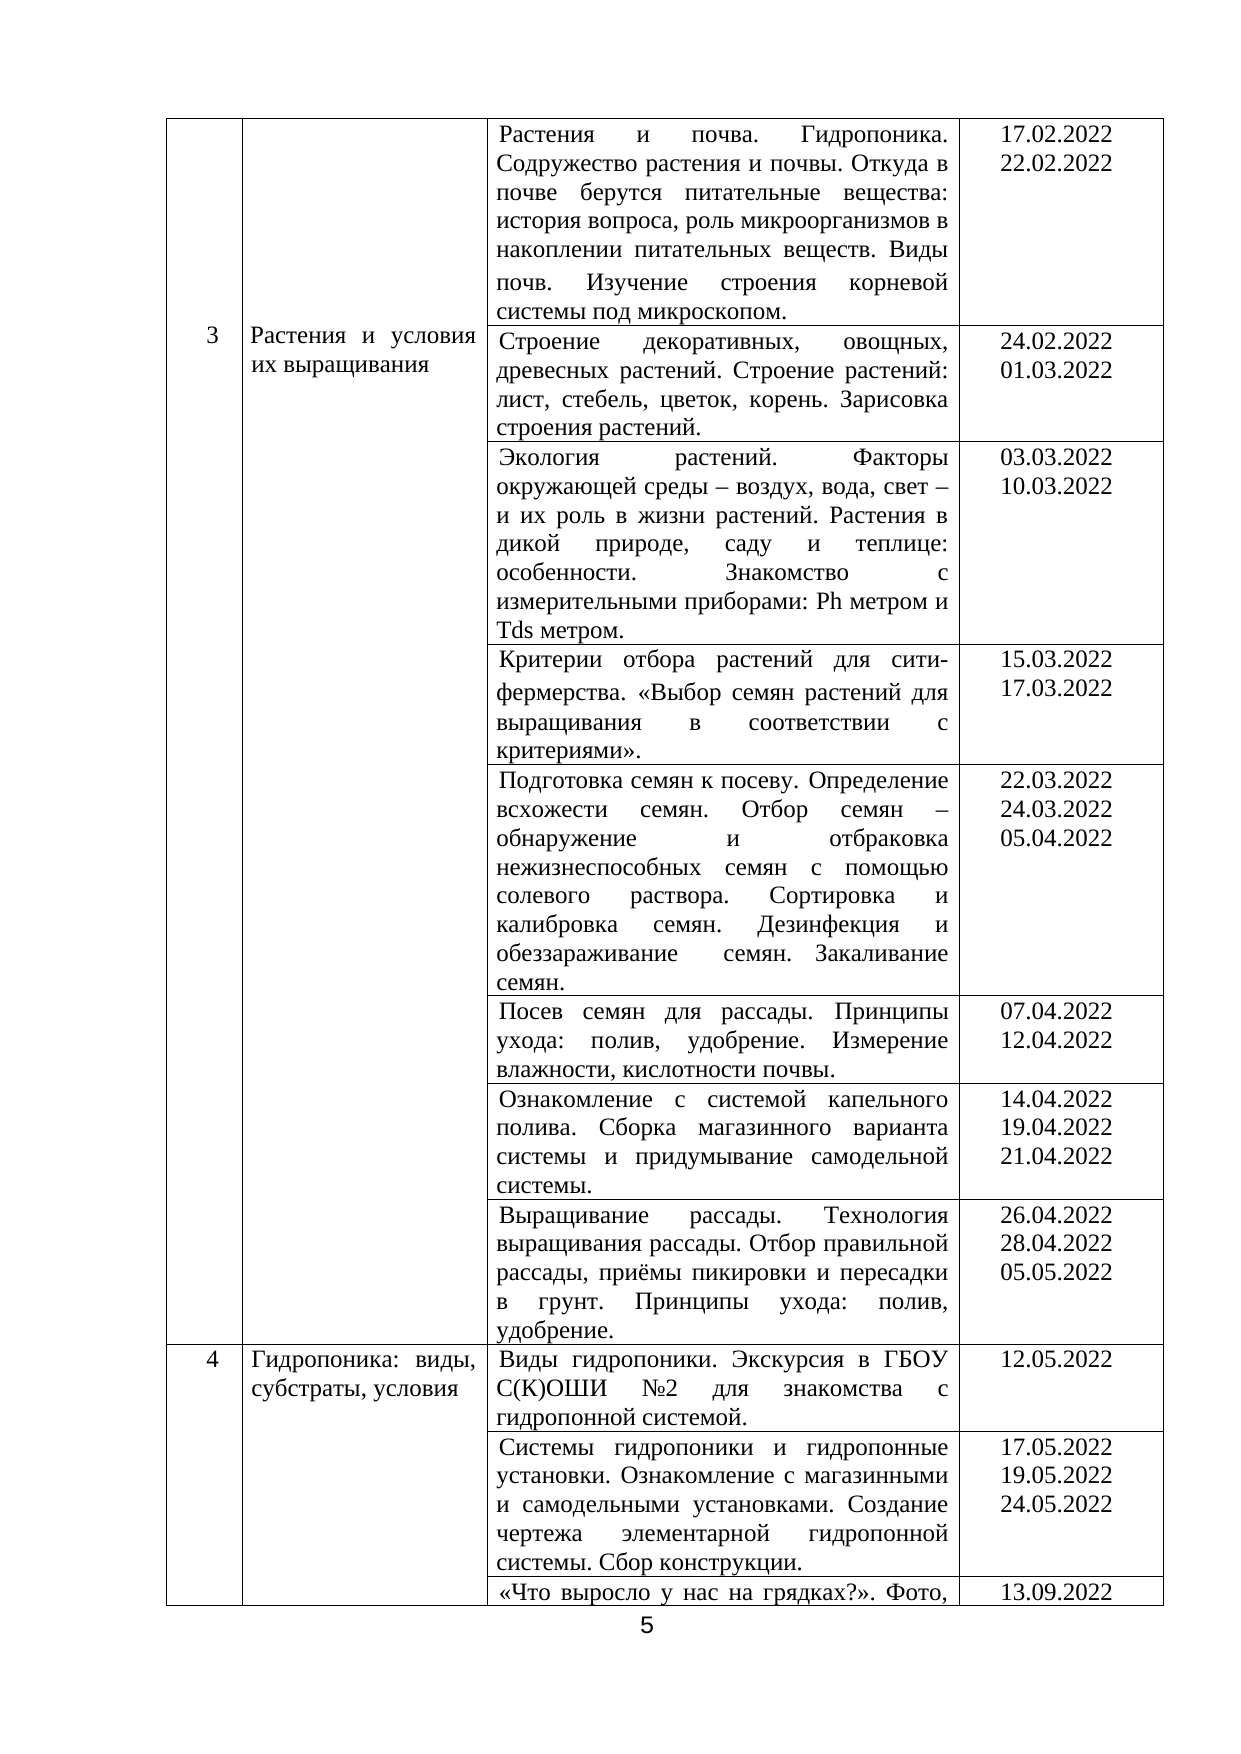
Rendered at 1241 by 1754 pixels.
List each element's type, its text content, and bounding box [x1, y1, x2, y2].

table_cell Критерии отбора растений для сити-фермерства. «Выбор семян растений для выращивания в соответствии с критериями». [488, 645, 959, 764]
table_cell Посев семян для рассады. Принципы ухода: полив, удобрение. Измерение влажности, кислотности почвы. [488, 996, 959, 1083]
table_cell 22.03.2022 24.03.2022 05.04.2022 [960, 765, 1163, 995]
table_cell Виды гидропоники. Экскурсия в ГБОУ С(К)ОШИ №2 для знакомства с гидропонной системой. [488, 1345, 959, 1431]
table_cell Экология растений. Факторы окружающей среды – воздух, вода, свет – и их роль в жизни растений. Растения в дикой природе, саду и теплице: особенности. Знакомство с измерительными приборами: Ph метром и Tds метром. [488, 442, 959, 643]
table_cell 13.09.2022 [960, 1577, 1163, 1605]
table_cell 26.04.2022 28.04.2022 05.05.2022 [960, 1200, 1163, 1343]
table_cell 12.05.2022 [960, 1345, 1163, 1431]
table_cell Системы гидропоники и гидропонные установки. Ознакомление с магазинными и самодельными установками. Создание чертежа элементарной гидропонной системы. Сбор конструкции. [488, 1432, 959, 1576]
table_cell 3 [167, 119, 242, 1343]
table_cell 14.04.2022 19.04.2022 21.04.2022 [960, 1084, 1163, 1199]
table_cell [488, 1577, 959, 1605]
table_cell 17.02.2022 22.02.2022 [960, 119, 1163, 325]
table_cell 07.04.2022 12.04.2022 [960, 996, 1163, 1083]
table_cell Подготовка семян к посеву. Определение всхожести семян. Отбор семян – обнаружение и отбраковка нежизнеспособных семян с помощью солевого раствора. Сортировка и калибровка семян. Дезинфекция и обеззараживание семян. Закаливание семян. [488, 765, 959, 995]
table_cell Строение декоративных, овощных, древесных растений. Строение растений: лист, стебель, цветок, корень. Зарисовка строения растений. [488, 326, 959, 441]
table_cell 03.03.2022 10.03.2022 [960, 442, 1163, 643]
table_cell Растения и почва. Гидропоника. Содружество растения и почвы. Откуда в почве берутся питательные вещества: история вопроса, роль микроорганизмов в накоплении питательных веществ. Виды почв. Изучение строения корневой системы под микроскопом. [488, 119, 959, 325]
table_cell 24.02.2022 01.03.2022 [960, 326, 1163, 441]
table_cell 4 [167, 1345, 242, 1605]
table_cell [243, 119, 487, 1343]
table_cell 15.03.2022 17.03.2022 [960, 645, 1163, 764]
table_cell 17.05.2022 19.05.2022 24.05.2022 [960, 1432, 1163, 1576]
table_cell Гидропоника: виды, субстраты, условия [243, 1345, 487, 1605]
table_cell Выращивание рассады. Технология выращивания рассады. Отбор правильной рассады, приёмы пикировки и пересадки в грунт. Принципы ухода: полив, удобрение. [488, 1200, 959, 1343]
table_cell Ознакомление с системой капельного полива. Сборка магазинного варианта системы и придумывание самодельной системы. [488, 1084, 959, 1199]
